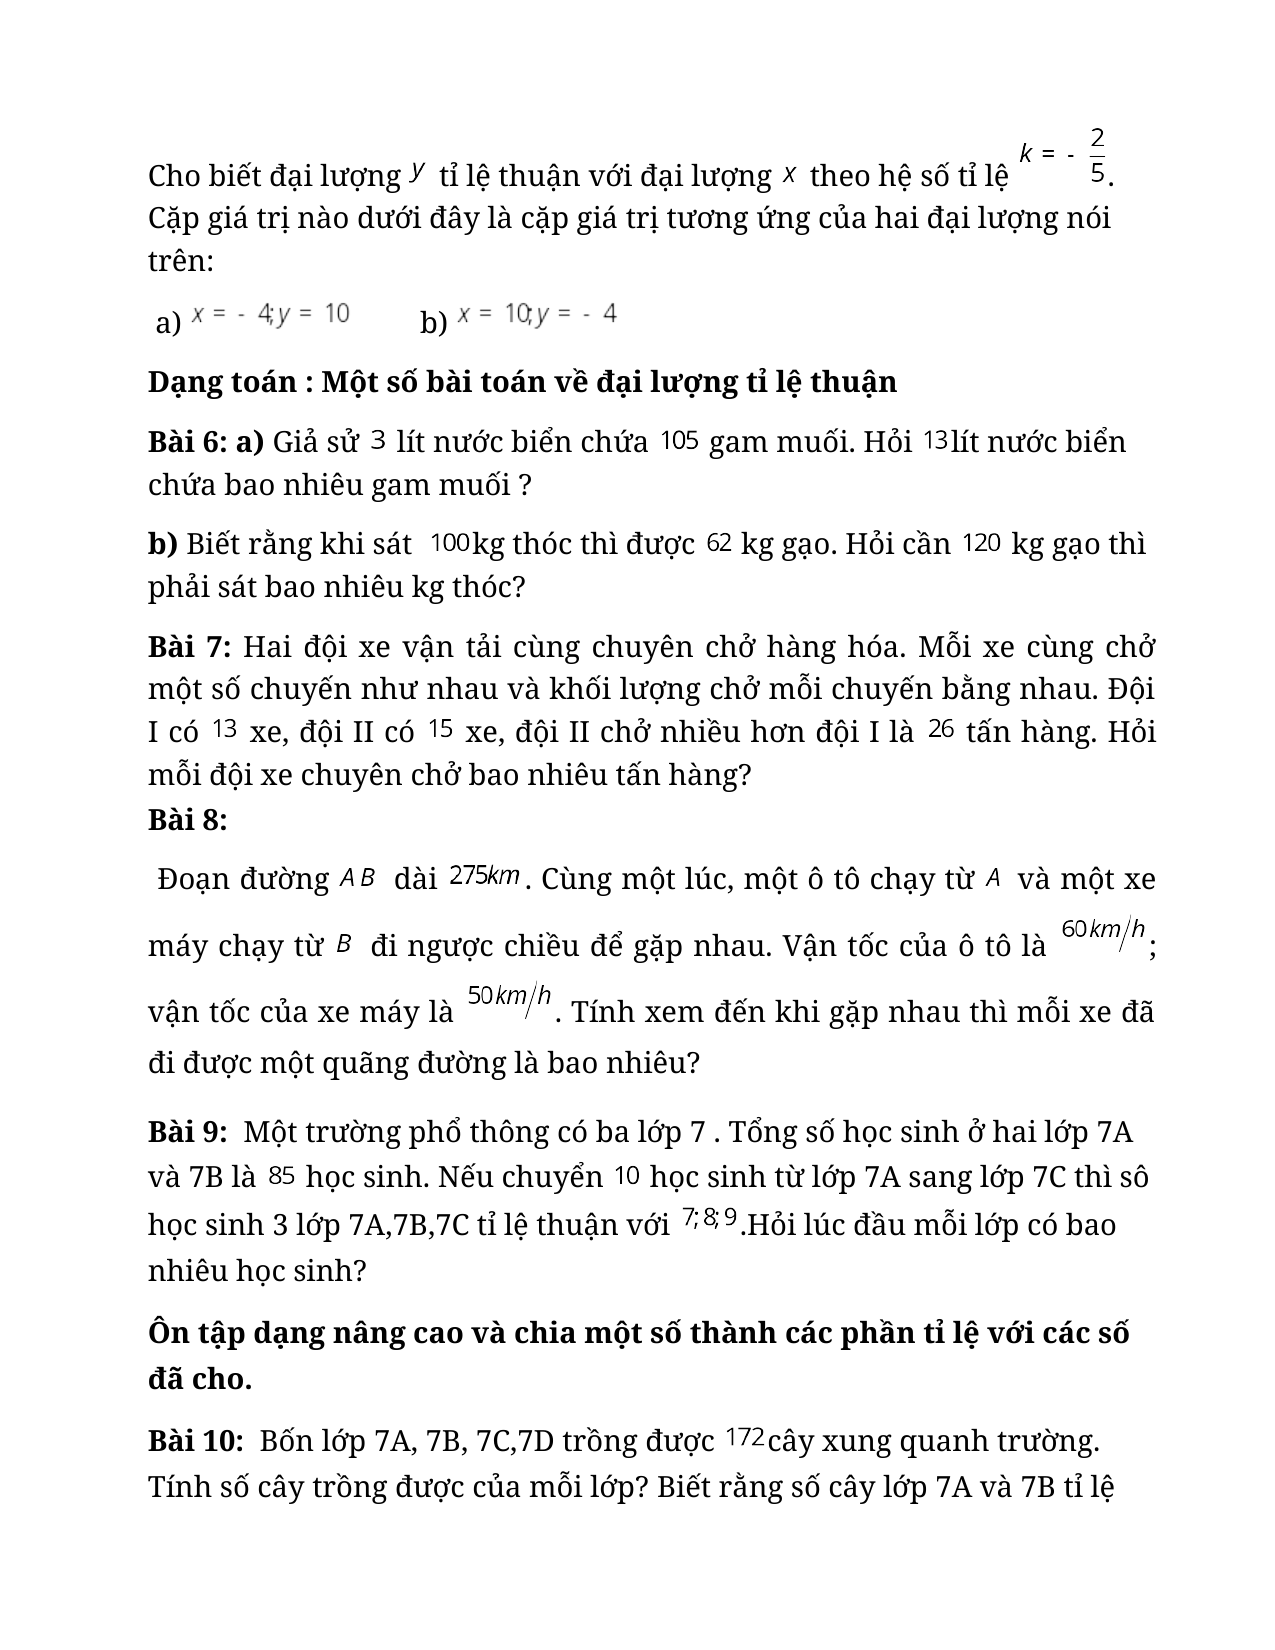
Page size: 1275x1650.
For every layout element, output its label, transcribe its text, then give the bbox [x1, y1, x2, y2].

text Bài 9: Một trường phổ thông có ba lớp 7 . Tổng số học sinh ở hai lớp 7A và 7B là học sinh. Nếu chuyển học sinh từ lớp 7A sang lớp 7C thì sô học sinh 3 lớp 7A,7B,7C tỉ lệ thuận với .Hỏi lúc đầu mỗi lớp có bao nhiêu học sinh? [148, 1111, 1157, 1290]
text Bài 7: Hai đội xe vận tải cùng chuyên chở hàng hóa. Mỗi xe cùng chở một số chuyến như nhau và khối lượng chở mỗi chuyến bằng nhau. Đội I có xe, đội II có xe, đội II chở nhiều hơn đội I là tấn hàng. Hỏi mỗi đội xe chuyên chở bao nhiêu tấn hàng? [148, 626, 1157, 794]
text Ôn tập dạng nâng cao và chia một số thành các phần tỉ lệ với các số đã cho. [148, 1312, 1157, 1398]
text Cho biết đại lượng tỉ lệ thuận với đại lượng theo hệ số tỉ lệ . Cặp giá trị nào dưới đây là cặp giá trị tương ứng của hai đại lượng nói trên: [148, 118, 1157, 280]
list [148, 1420, 1157, 1506]
text a) b) [148, 300, 1157, 342]
text Đoạn đường dài . Cùng một lúc, một ô tô chạy từ và một xe máy chạy từ đi ngược chiều để gặp nhau. Vận tốc của ô tô là ; vận tốc của xe máy là . Tính xem đến khi gặp nhau thì mỗi xe đã đi được một quãng đường là bao nhiêu? [148, 859, 1157, 1082]
text Bài 6: a) Giả sử lít nước biển chứa gam muối. Hỏi lít nước biển chứa bao nhiêu gam muối ? [148, 421, 1157, 504]
text b) Biết rằng khi sát kg thóc thì được kg gạo. Hỏi cần kg gạo thì phải sát bao nhiêu kg thóc? [148, 523, 1157, 606]
text Bài 8: [148, 799, 1157, 839]
text Dạng toán : Một số bài toán về đại lượng tỉ lệ thuận [148, 362, 1157, 401]
